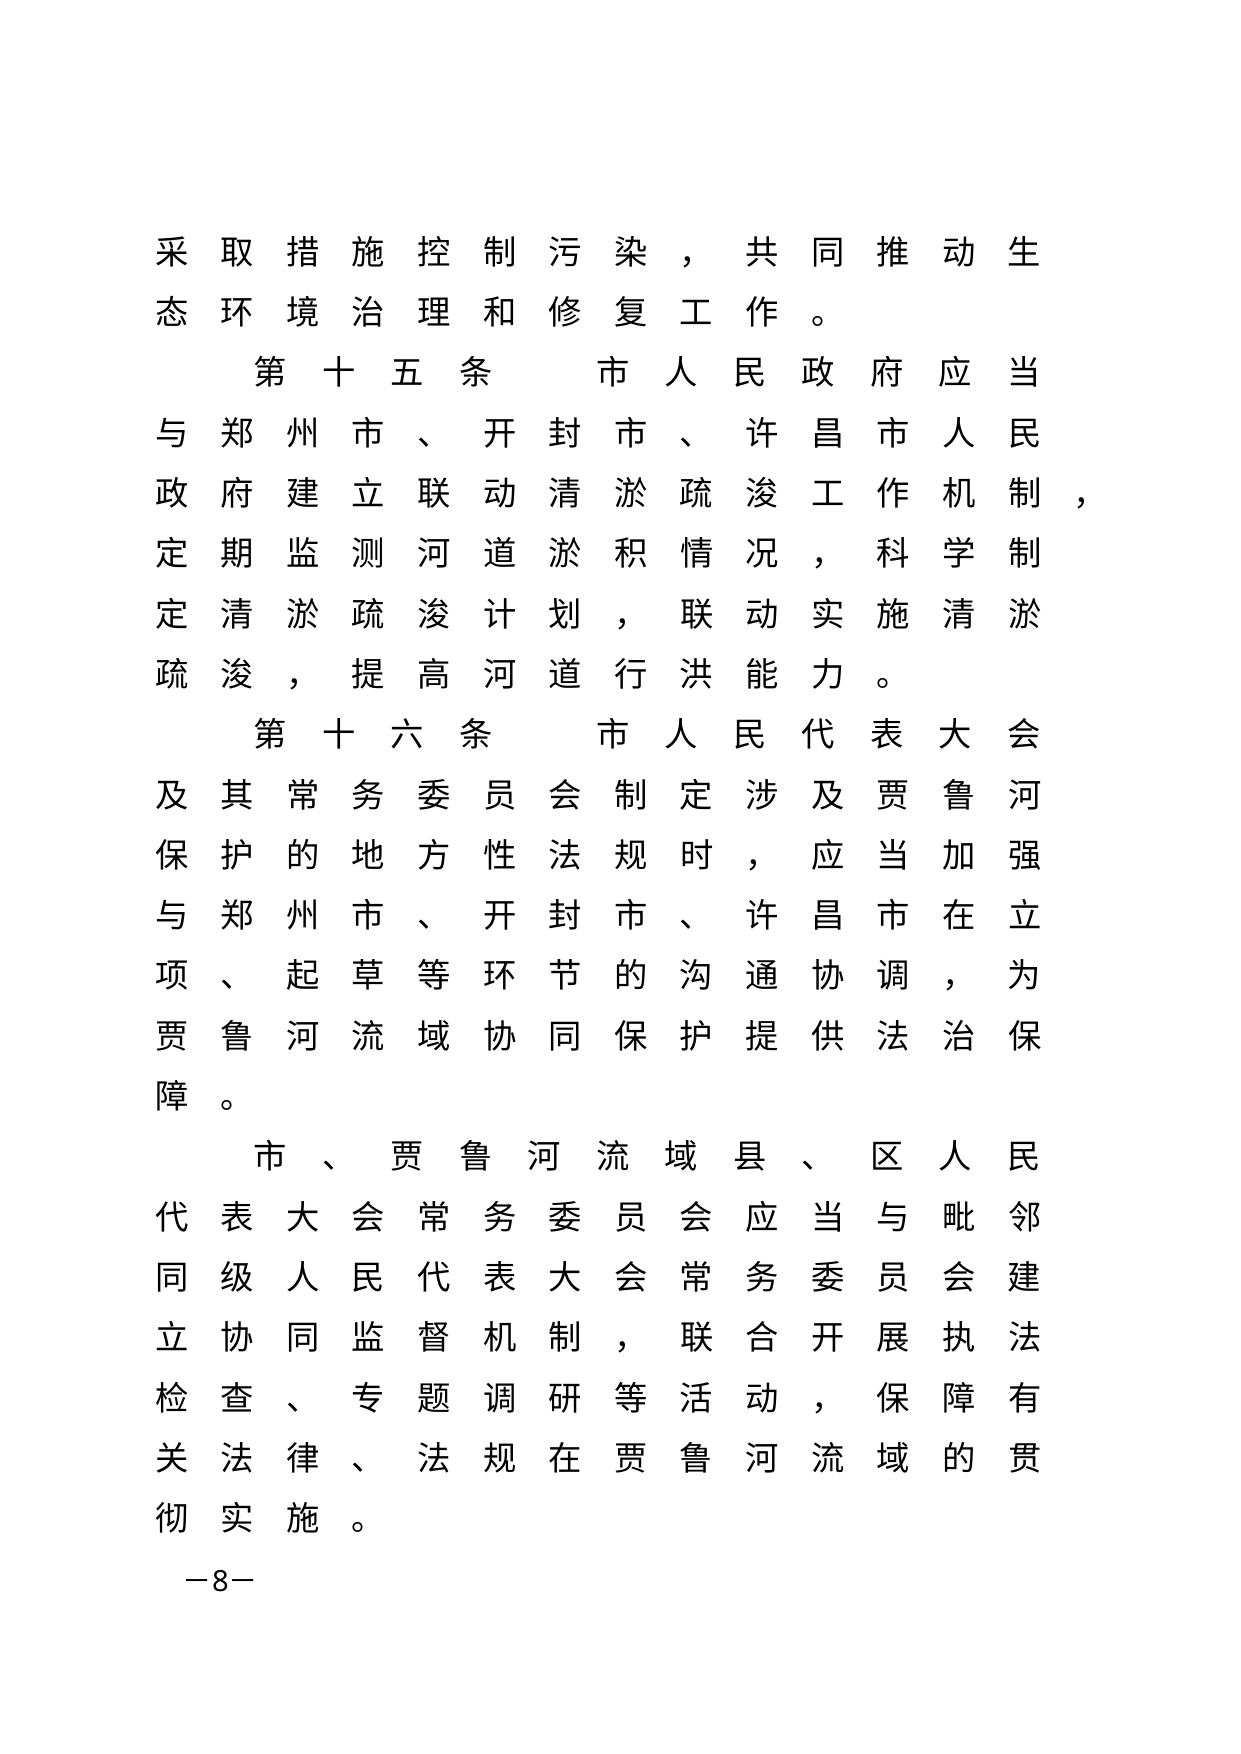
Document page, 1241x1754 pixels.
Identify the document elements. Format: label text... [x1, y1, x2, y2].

text 市、贾鲁河流域县、区人民代表大会常务委员会应当与毗邻同级人民代表大会常务委员会建立协同监督机制，联合开展执法检查、专题调研等活动，保障有关法律、法规在贾鲁河流域的贯彻实施。 [155, 1124, 1073, 1546]
text 第十四条 市人民政府应当与郑州市、开封市、许昌市人民政府建立健全贾鲁河生态环境保护联合预防预警机制和应急处置联动机制，发现重大隐患和问题的，应当采取措施及时协调处置；发生突发生态环境事件时，协同采取措施控制污染，共同推动生态环境治理和修复工作。 [155, 219, 1073, 340]
text 第十六条 市人民代表大会及其常务委员会制定涉及贾鲁河保护的地方性法规时，应当加强与郑州市、开封市、许昌市在立项、起草等环节的沟通协调，为贾鲁河流域协同保护提供法治保障。 [155, 702, 1073, 1124]
text 第十五条 市人民政府应当与郑州市、开封市、许昌市人民政府建立联动清淤疏浚工作机制，定期监测河道淤积情况，科学制定清淤疏浚计划，联动实施清淤疏浚，提高河道行洪能力。 [155, 340, 1073, 702]
